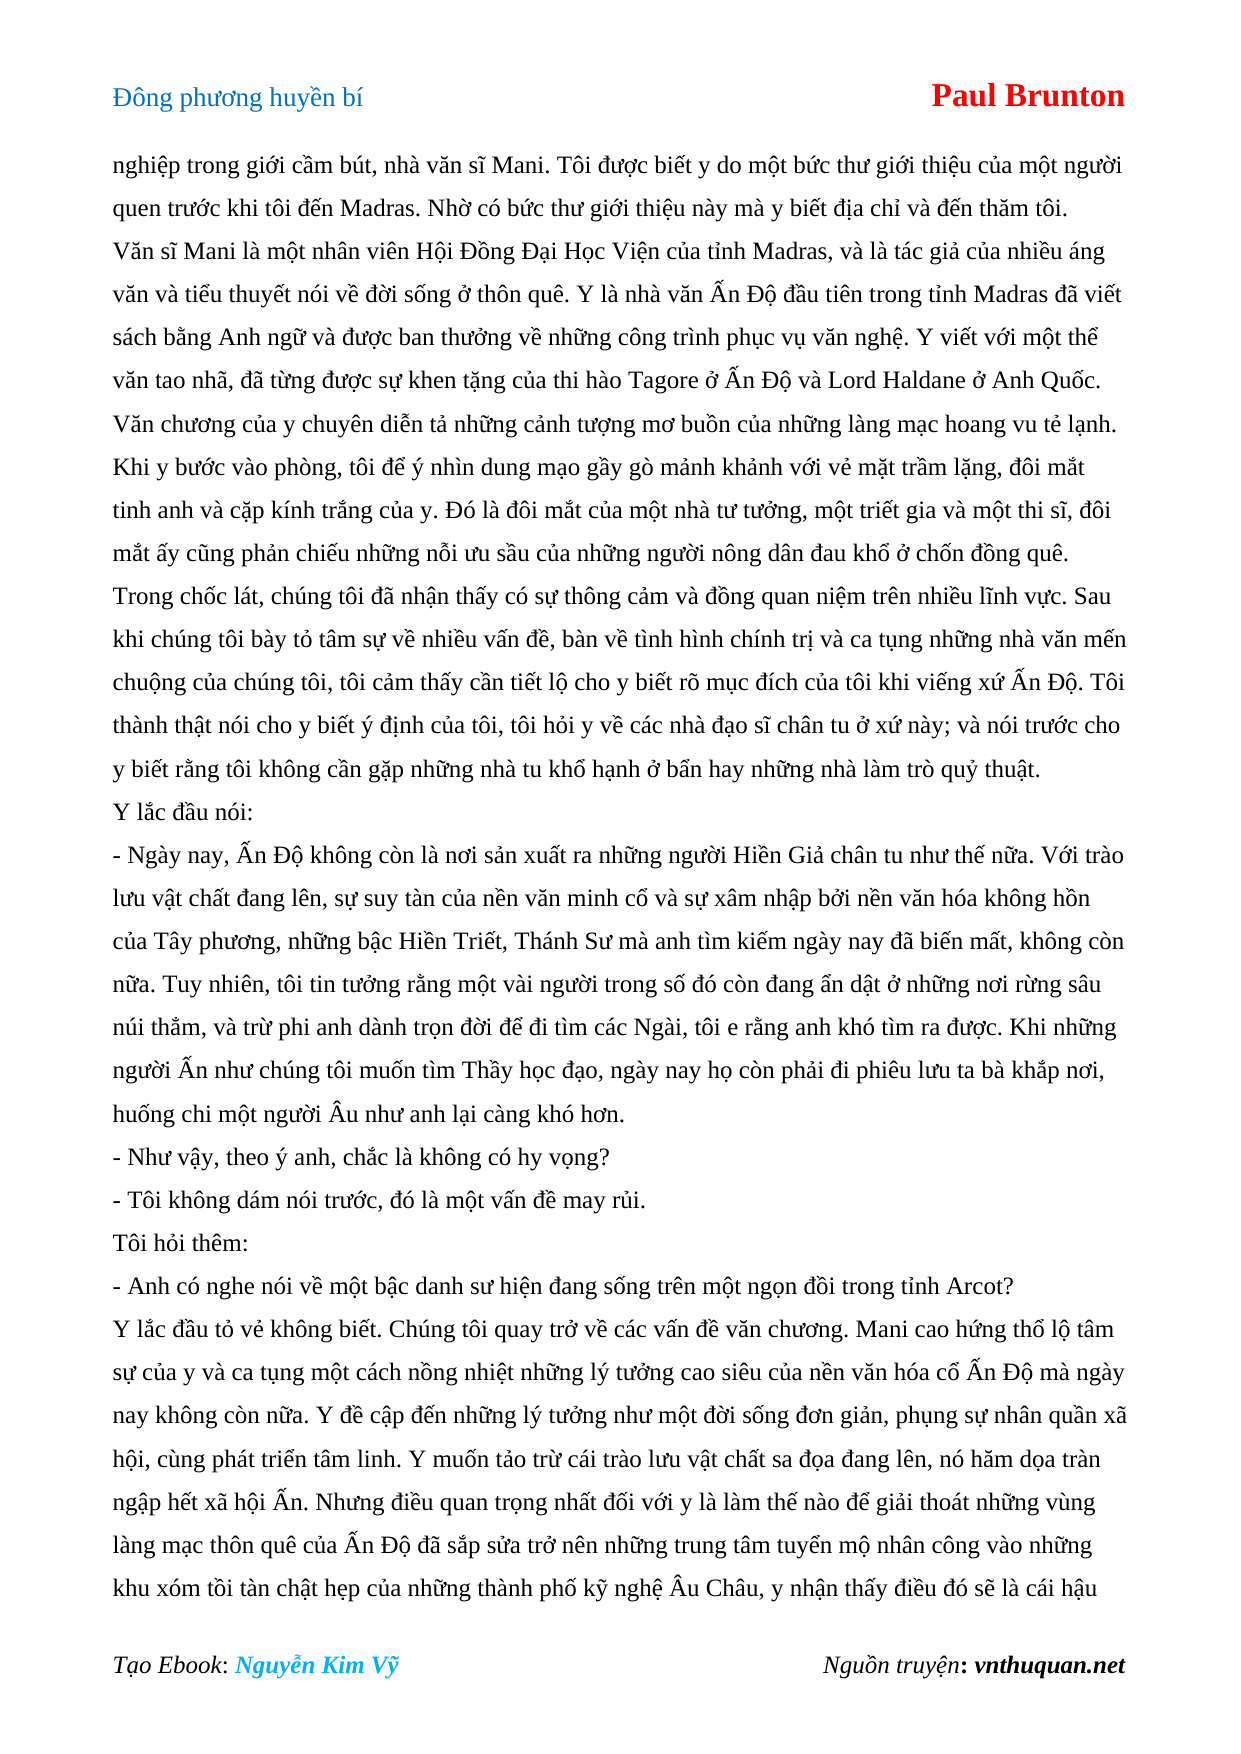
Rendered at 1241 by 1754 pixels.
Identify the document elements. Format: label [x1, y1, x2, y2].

text [112, 150, 1128, 1602]
